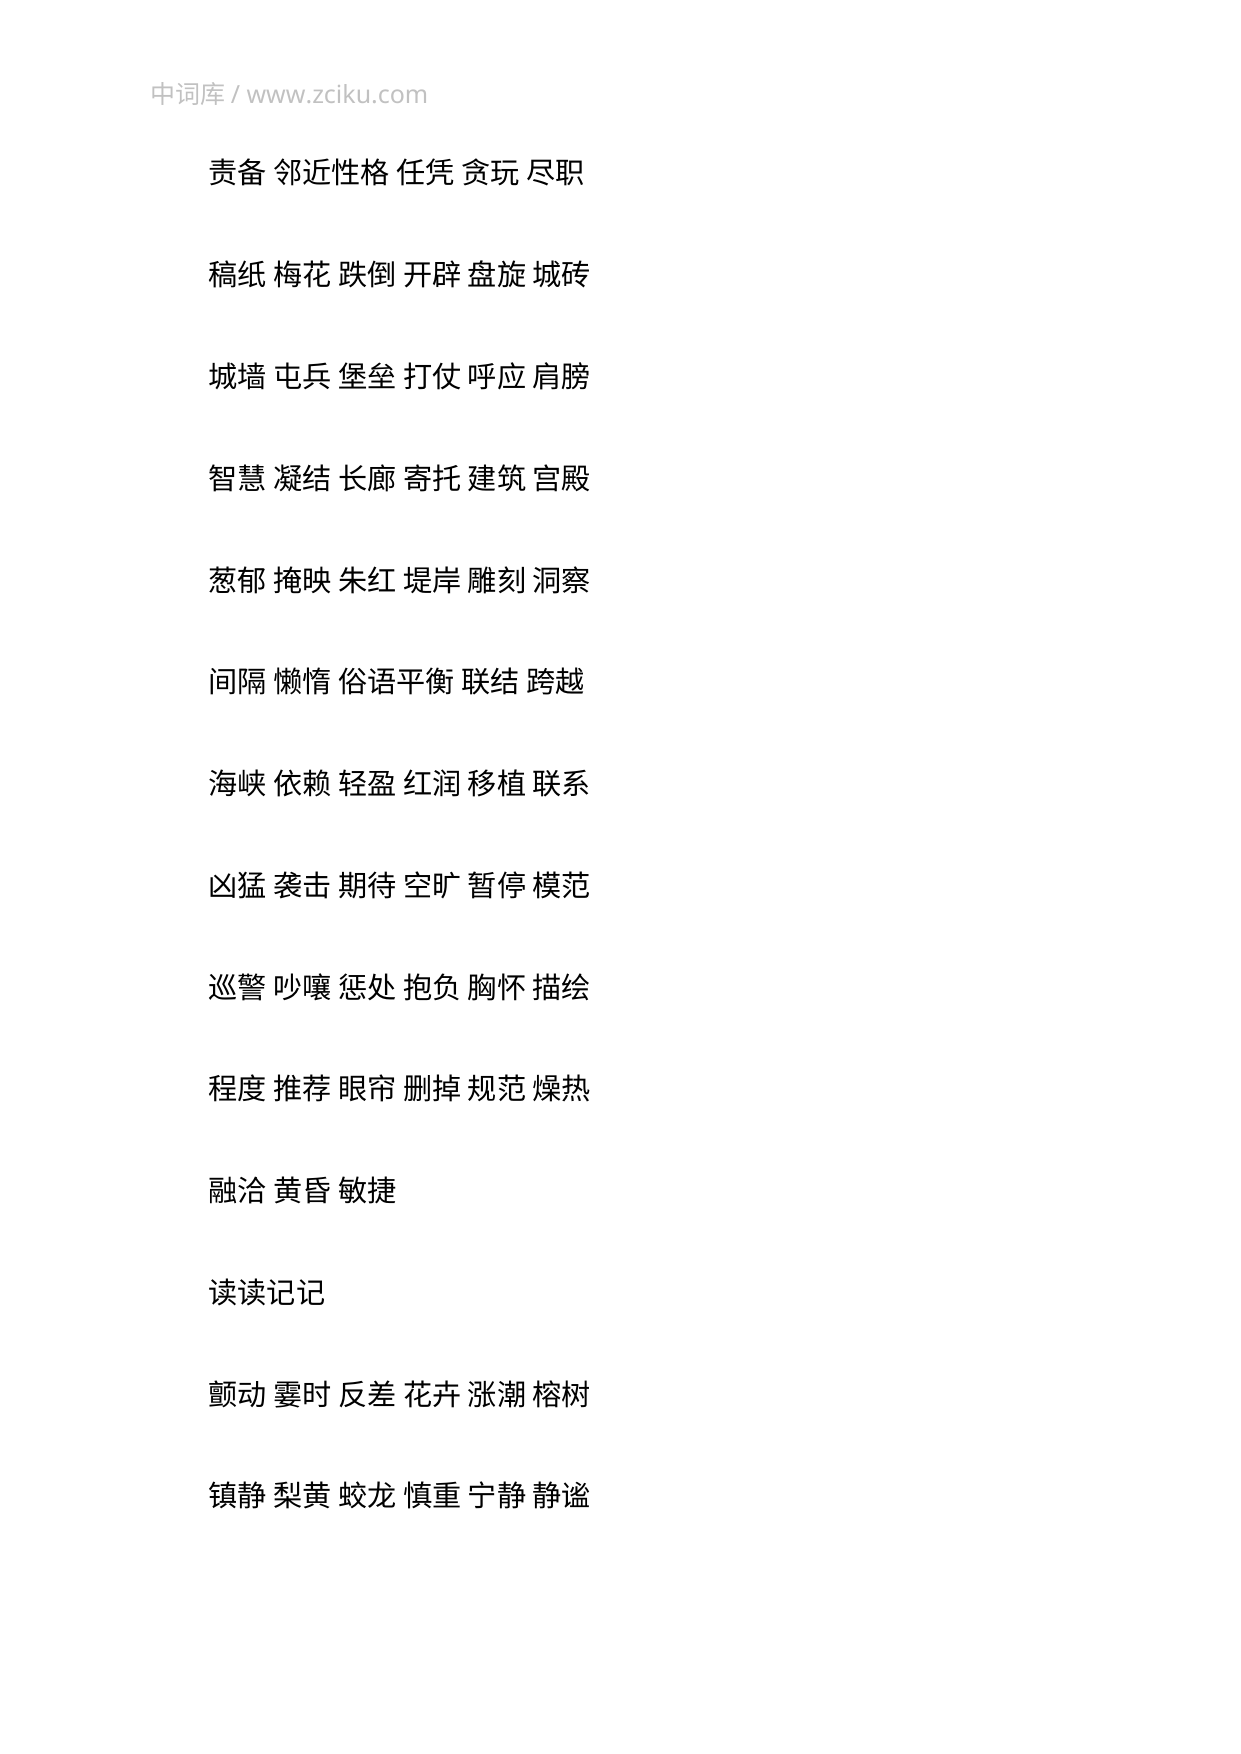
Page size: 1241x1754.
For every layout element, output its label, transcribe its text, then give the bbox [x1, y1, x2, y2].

text 融洽 黄昏 敏捷 [150, 1168, 1090, 1210]
text 间隔 懒惰 俗语平衡 联结 跨越 [150, 659, 1090, 701]
text 智慧 凝结 长廊 寄托 建筑 宫殿 [150, 455, 1090, 498]
text 海峡 依赖 轻盈 红润 移植 联系 [150, 761, 1090, 803]
text 颤动 霎时 反差 花卉 涨潮 榕树 [150, 1371, 1090, 1413]
text 稿纸 梅花 跌倒 开辟 盘旋 城砖 [150, 252, 1090, 294]
text 镇静 梨黄 蛟龙 慎重 宁静 静谧 [150, 1473, 1090, 1515]
text 巡警 吵嚷 惩处 抱负 胸怀 描绘 [150, 964, 1090, 1006]
text 葱郁 掩映 朱红 堤岸 雕刻 洞察 [150, 557, 1090, 599]
text 凶猛 袭击 期待 空旷 暂停 模范 [150, 862, 1090, 905]
text 责备 邻近性格 任凭 贪玩 尽职 [150, 150, 1090, 192]
text 城墙 屯兵 堡垒 打仗 呼应 肩膀 [150, 353, 1090, 396]
text 程度 推荐 眼帘 删掉 规范 燥热 [150, 1066, 1090, 1108]
text 读读记记 [150, 1269, 1090, 1312]
